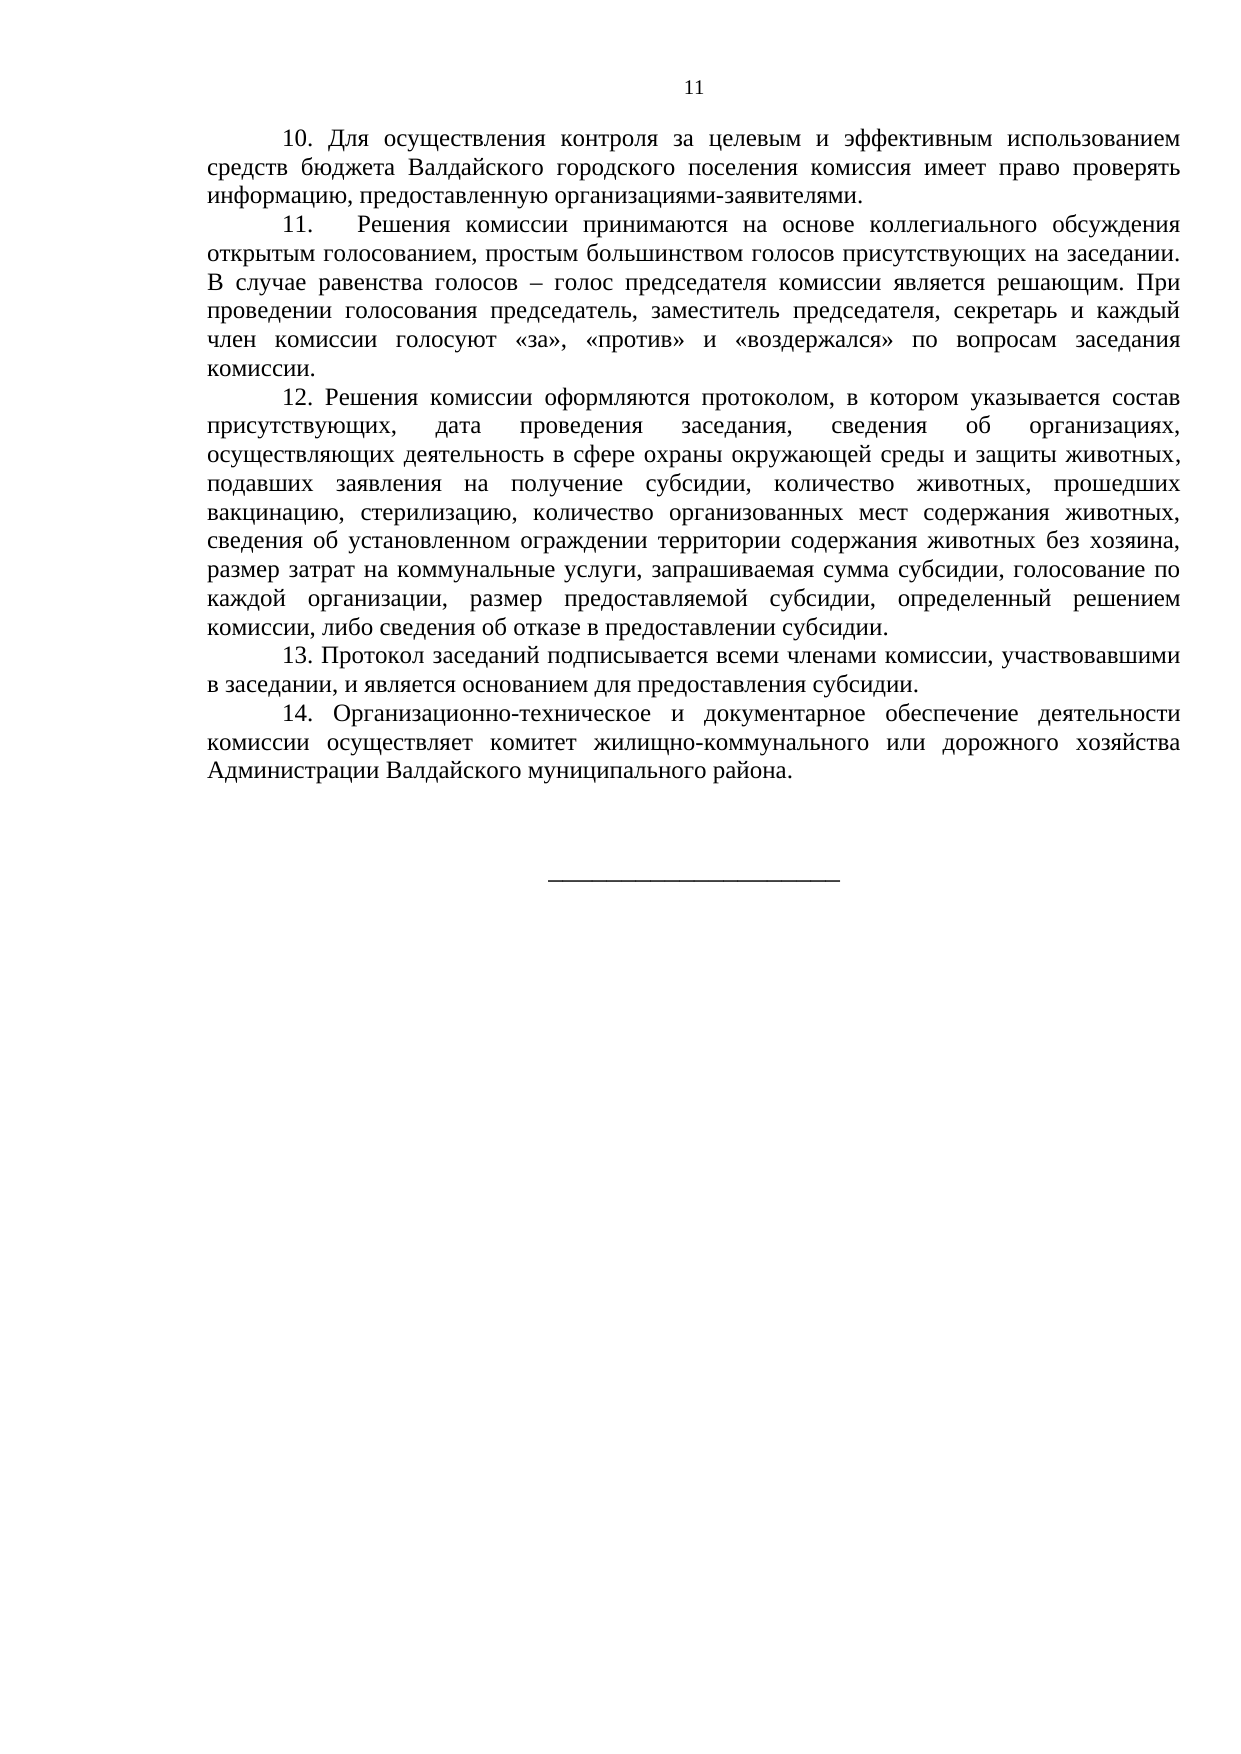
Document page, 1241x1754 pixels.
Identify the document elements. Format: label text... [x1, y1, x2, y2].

text 14. Организационно-техническое и документарное обеспечение деятельности комиссии осуществляет комитет жилищно-коммунального или дорожного хозяйства Администрации Валдайского муниципального района. [207, 698, 1181, 784]
text ____________________ [207, 851, 1181, 885]
text 10. Для осуществления контроля за целевым и эффективным использованием средств бюджета Валдайского городского поселения комиссия имеет право проверять информацию, предоставленную организациями-заявителями. [207, 123, 1181, 209]
text 12. Решения комиссии оформляются протоколом, в котором указывается состав присутствующих, дата проведения заседания, сведения об организациях, осуществляющих деятельность в сфере охраны окружающей среды и защиты животных, подавших заявления на получение субсидии, количество животных, прошедших вакцинацию, стерилизацию, количество организованных мест содержания животных, сведения об установленном ограждении территории содержания животных без хозяина, размер затрат на коммунальные услуги, запрашиваемая сумма субсидии, голосование по каждой организации, размер предоставляемой субсидии, определенный решением комиссии, либо сведения об отказе в предоставлении субсидии. [207, 382, 1181, 641]
text 11. Решения комиссии принимаются на основе коллегиального обсуждения открытым голосованием, простым большинством голосов присутствующих на заседании. В случае равенства голосов – голос председателя комиссии является решающим. При проведении голосования председатель, заместитель председателя, секретарь и каждый член комиссии голосуют «за», «против» и «воздержался» по вопросам заседания комиссии. [207, 209, 1181, 382]
text 13. Протокол заседаний подписывается всеми членами комиссии, участвовавшими в заседании, и является основанием для предоставления субсидии. [207, 641, 1181, 698]
